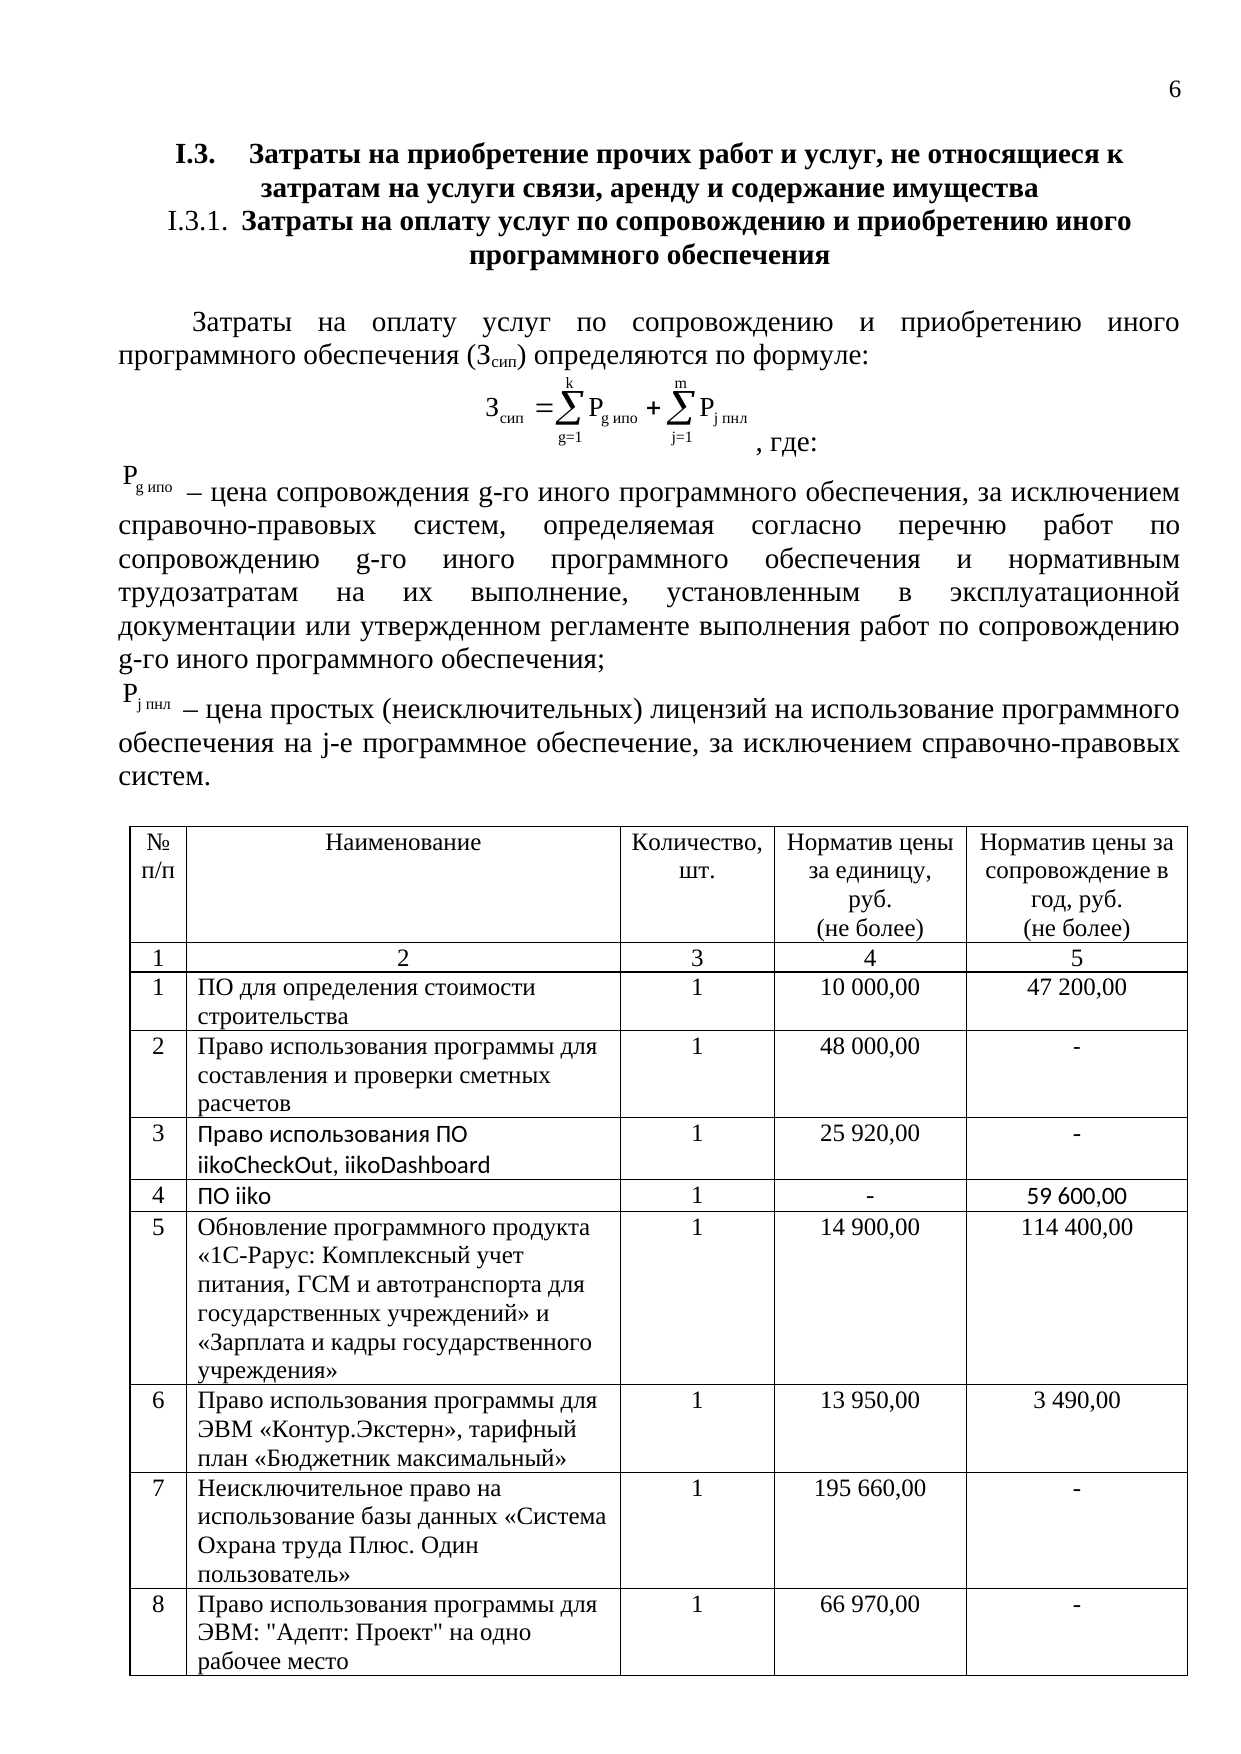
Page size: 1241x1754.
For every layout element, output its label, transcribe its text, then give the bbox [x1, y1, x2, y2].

table_cell Обновление программного продукта «1С-Рарус: Комплексный учет питания, ГСМ и автотранспорта для государственных учреждений» и «Зарплата и кадры государственного учреждения» [187, 1212, 620, 1384]
table_cell 2 [187, 943, 620, 971]
table_cell - [967, 1473, 1187, 1588]
table_header Наименование [187, 827, 620, 942]
table_cell - [967, 1031, 1187, 1117]
table_cell Право использования программы для составления и проверки сметных расчетов [187, 1031, 620, 1117]
table_cell 25 920,00 [775, 1118, 966, 1179]
table_cell 7 [131, 1473, 186, 1588]
table_cell 5 [131, 1212, 186, 1384]
text – цена сопровождения g-го иного программного обеспечения, за исключением справочно-правовых систем, определяемая согласно перечню работ по сопровождению g-го иного программного обеспечения и нормативным трудозатратам на их выполнение, установленным в эксплуатационной документации или утвержденном регламенте выполнения работ по сопровождению g-го иного программного обеспечения; [118, 457, 1181, 675]
table_cell Право использования программы для ЭВМ «Контур.Экстерн», тарифный план «Бюджетник максимальный» [187, 1385, 620, 1472]
table_header № п/п [131, 827, 186, 942]
table_cell 1 [621, 1212, 774, 1384]
table_cell 3 490,00 [967, 1385, 1187, 1472]
table_cell 3 [131, 1118, 186, 1179]
table_cell 114 400,00 [967, 1212, 1187, 1384]
table_cell 5 [967, 943, 1187, 971]
table_cell Право использования программы для ЭВМ: "Адепт: Проект" на одно рабочее место [187, 1589, 620, 1675]
table_cell 8 [131, 1589, 186, 1675]
table_cell ПО для определения стоимости строительства [187, 973, 620, 1030]
table_cell 48 000,00 [775, 1031, 966, 1117]
table_cell 2 [131, 1031, 186, 1117]
table_cell - [775, 1180, 966, 1211]
table_cell 1 [621, 1180, 774, 1211]
table_cell 195 660,00 [775, 1473, 966, 1588]
table_cell - [967, 1589, 1187, 1675]
table_cell 3 [621, 943, 774, 971]
table_cell 1 [621, 1031, 774, 1117]
list Затраты на оплату услуг по сопровождению и приобретению иного программного обеспечения (Зсип) определяются по формуле: [118, 304, 1181, 371]
table_cell 1 [131, 973, 186, 1030]
table_cell 1 [131, 943, 186, 971]
table_cell 10 000,00 [775, 973, 966, 1030]
table_header Норматив цены за единицу, руб. (не более) [775, 827, 966, 942]
table_cell 6 [131, 1385, 186, 1472]
table_cell 4 [131, 1180, 186, 1211]
table_cell 1 [621, 1118, 774, 1179]
table_cell ПО iiko [187, 1180, 620, 1211]
table_cell 13 950,00 [775, 1385, 966, 1472]
table_cell 47 200,00 [967, 973, 1187, 1030]
text – цена простых (неисключительных) лицензий на использование программного обеспечения на j-e программное обеспечение, за исключением справочно-правовых систем. [118, 675, 1181, 792]
table_cell 14 900,00 [775, 1212, 966, 1384]
table_cell 66 970,00 [775, 1589, 966, 1675]
table_cell 4 [775, 943, 966, 971]
list Затраты на оплату услуг по сопровождению и приобретению иного программного обеспечения [118, 203, 1181, 270]
table_cell Право использования ПО iikoСheckOut, iikoDashboard [187, 1118, 620, 1179]
table_cell 59 600,00 [967, 1180, 1187, 1211]
text , где: [118, 371, 1181, 457]
table_cell - [967, 1118, 1187, 1179]
table_cell Неисключительное право на использование базы данных «Система Охрана труда Плюс. Один пользователь» [187, 1473, 620, 1588]
table_header Количество, шт. [621, 827, 774, 942]
table_cell 1 [621, 973, 774, 1030]
list Затраты на приобретение прочих работ и услуг, не относящиеся к затратам на услуги связи, аренду и содержание имущества [118, 136, 1181, 203]
table_header Норматив цены за сопровождение в год, руб. (не более) [967, 827, 1187, 942]
table_cell 1 [621, 1385, 774, 1472]
table_cell 1 [621, 1473, 774, 1588]
table_cell 1 [621, 1589, 774, 1675]
